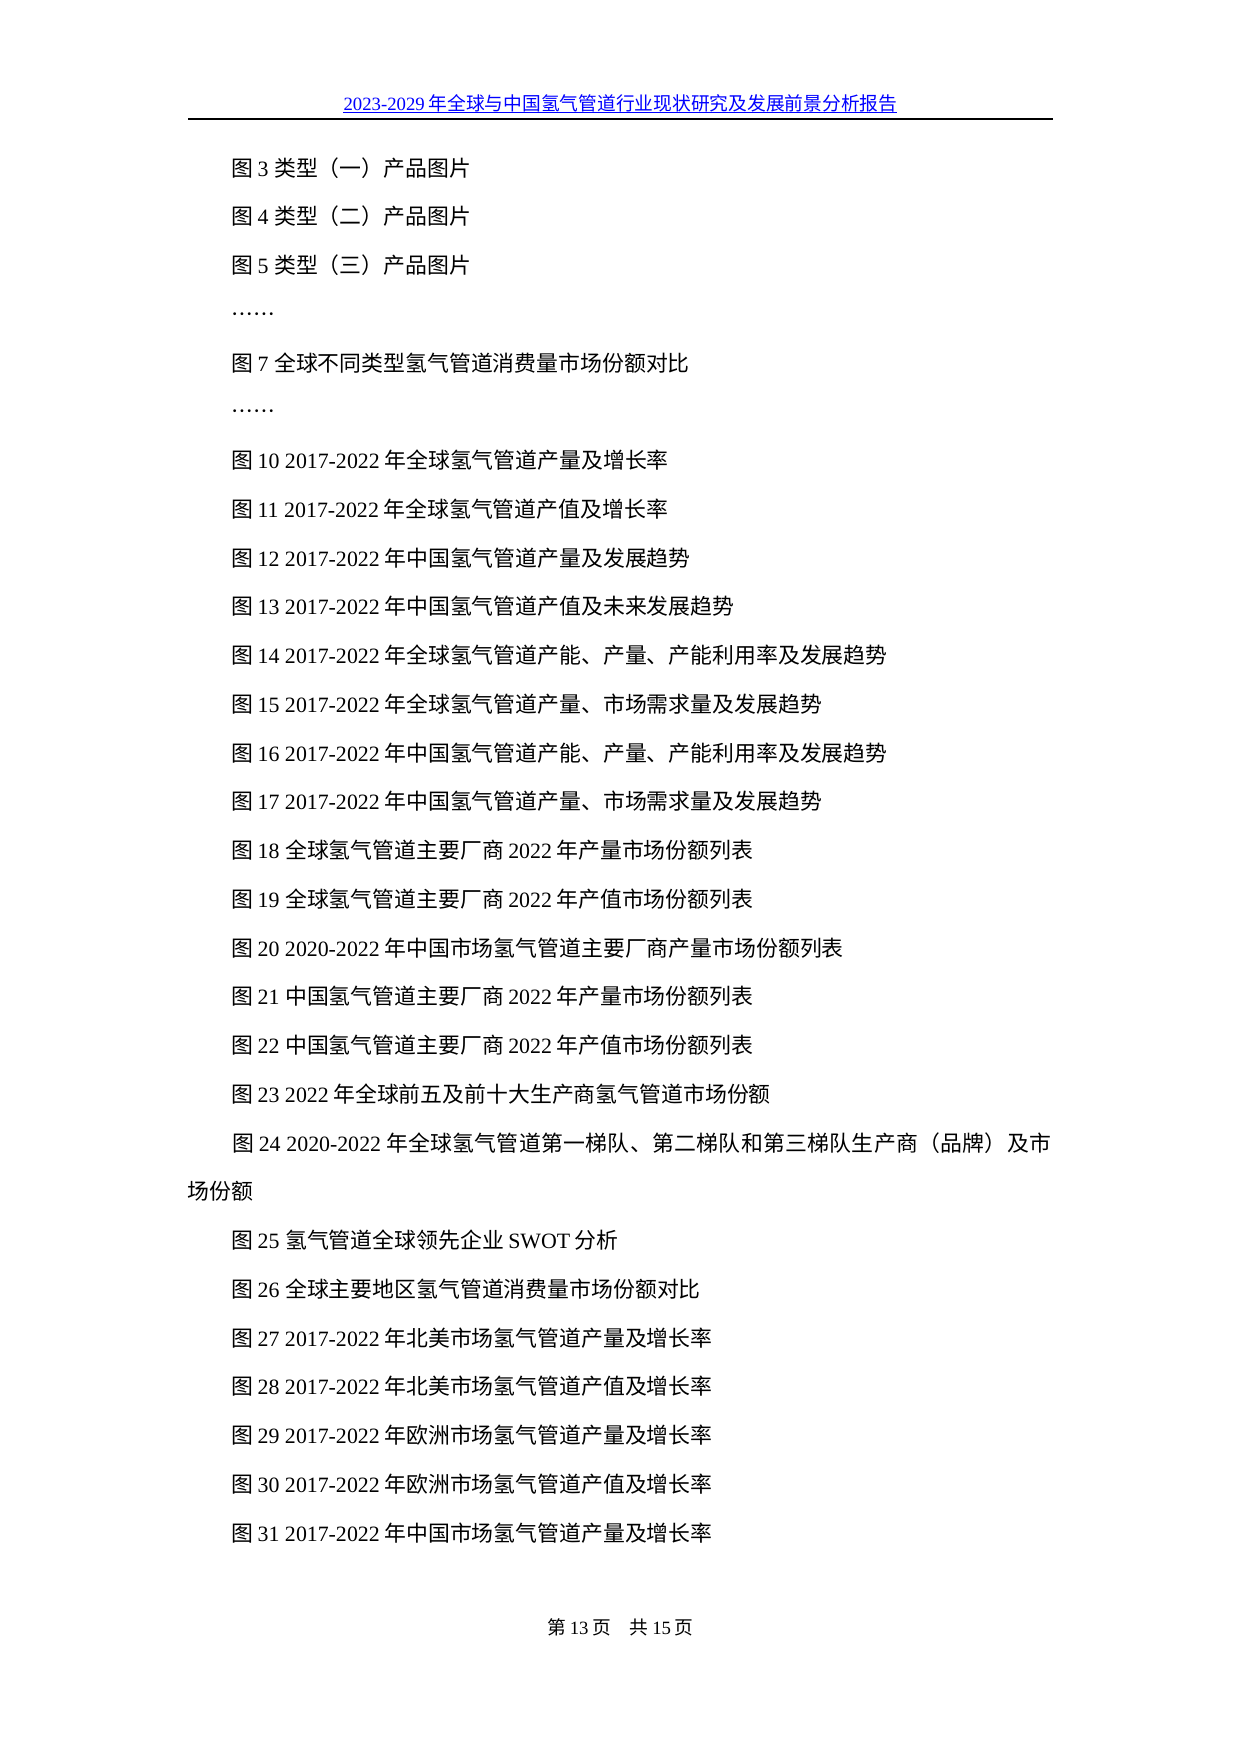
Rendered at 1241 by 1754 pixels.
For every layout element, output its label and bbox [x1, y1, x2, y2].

text [187, 150, 1053, 1548]
